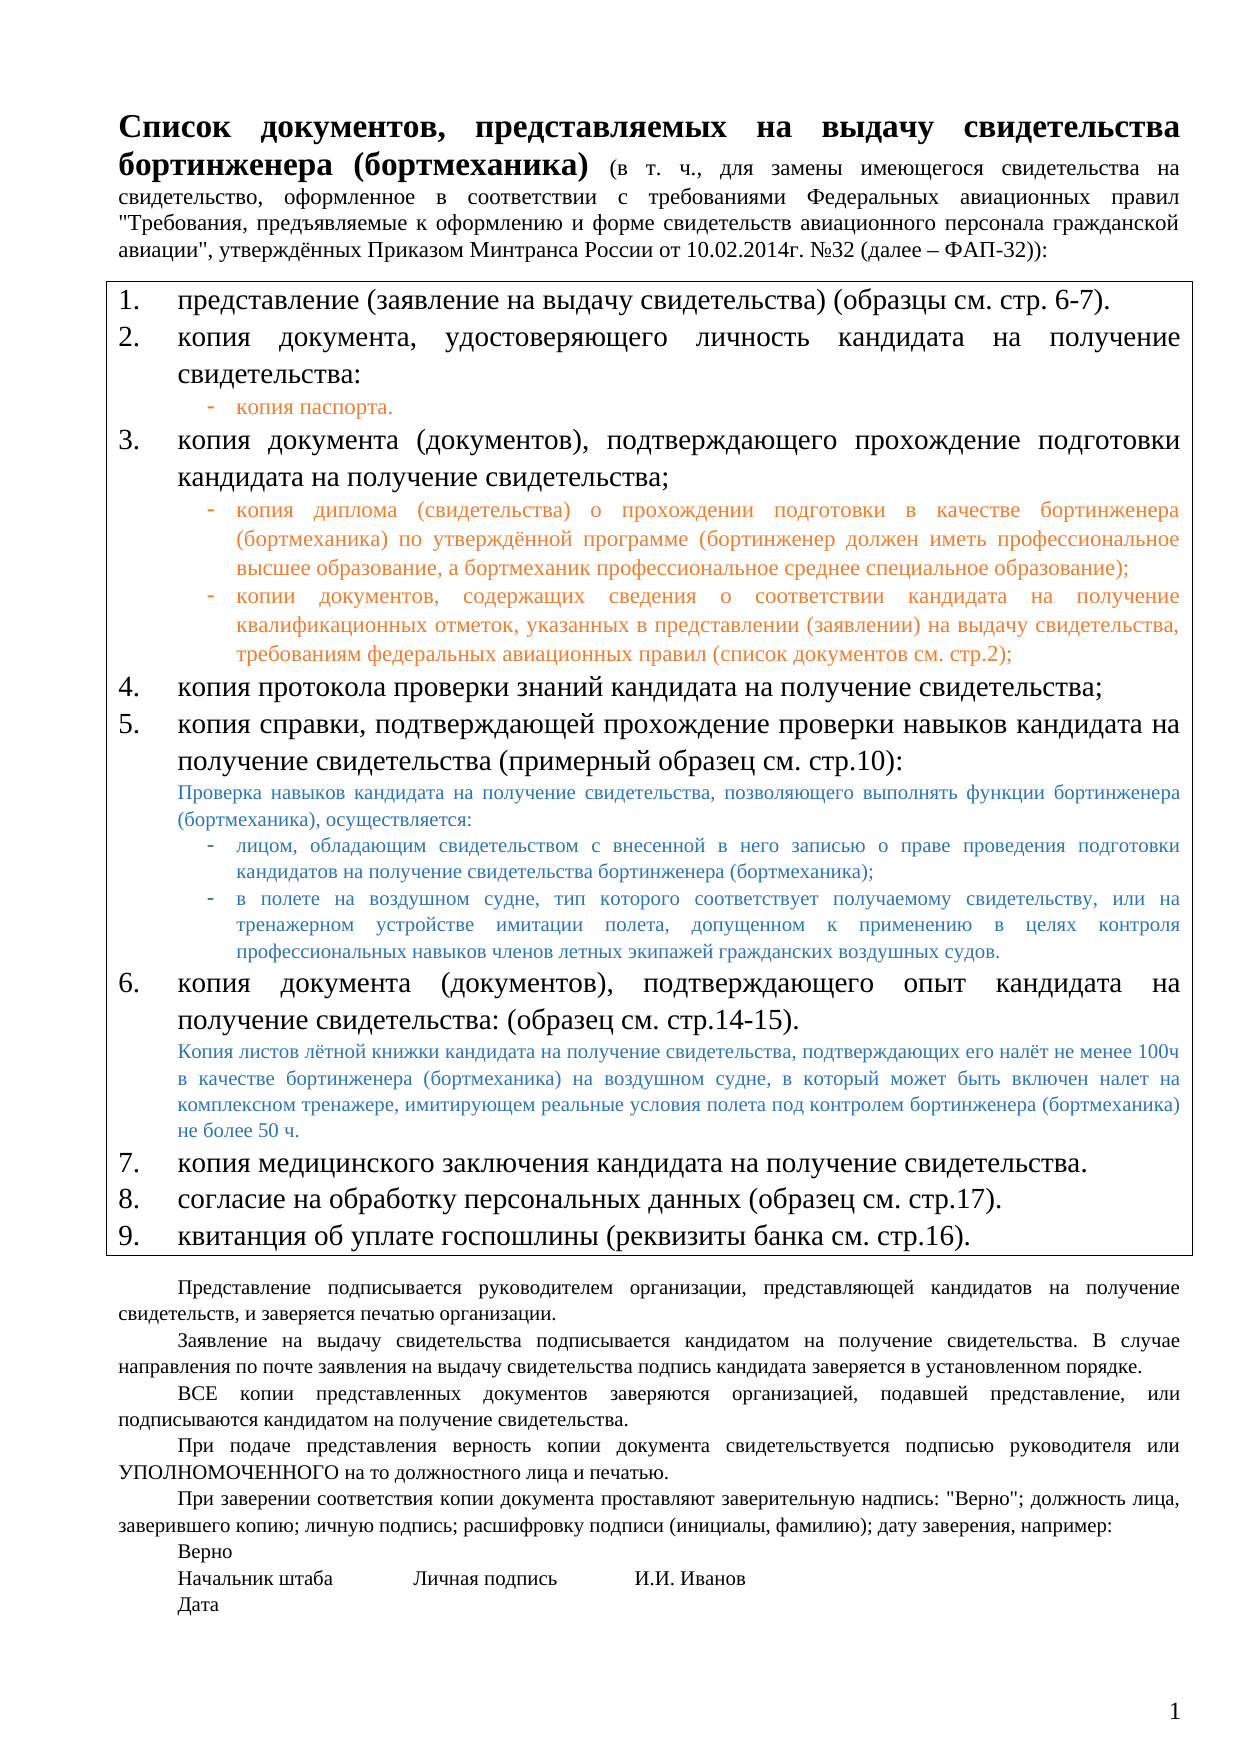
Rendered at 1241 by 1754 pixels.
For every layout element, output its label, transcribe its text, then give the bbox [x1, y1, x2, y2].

text Список документов, представляемых на выдачу свидетельства бортинженера (бортмеханика) (в т. ч., для замены имеющегося свидетельства на свидетельство, оформленное в соответствии с требованиями Федеральных авиационных правил "Требования, предъявляемые к оформлению и форме свидетельств авиационного персонала гражданской авиации", утверждённых Приказом Минтранса России от 10.02.2014г. №32 (далее – ФАП-32)): [118, 106, 1181, 262]
text Верно [118, 1539, 1181, 1563]
text Дата [118, 1592, 1181, 1616]
text Начальник штаба Личная подпись И.И. Иванов [118, 1566, 1181, 1590]
text Заявление на выдачу свидетельства подписывается кандидатом на получение свидетельства. В случае направления по почте заявления на выдачу свидетельства подпись кандидата заверяется в установленном порядке. [118, 1328, 1181, 1378]
text ВСЕ копии представленных документов заверяются организацией, подавшей представление, или подписываются кандидатом на получение свидетельства. [118, 1381, 1181, 1431]
text При подаче представления верность копии документа свидетельствуется подписью руководителя или УПОЛНОМОЧЕННОГО на то должностного лица и печатью. [118, 1433, 1181, 1484]
table_header представление (заявление на выдачу свидетельства) (образцы см. стр. 6-7). копия документа, удостоверяющего личность кандидата на получение свидетельства: копия паспорта. копия документа (документов), подтверждающего прохождение подготовки кандидата на получение свидетельства; копия диплома (свидетельства) о прохождении подготовки в качестве бортинженера (бортмеханика) по утверждённой программе (бортинженер должен иметь профессиональное высшее образование, а бортмеханик профессиональное среднее специальное образование); копии документов, содержащих сведения о соответствии кандидата на получение квалификационных отметок, указанных в представлении (заявлении) на выдачу свидетельства, требованиям федеральных авиационных правил (список документов см. стр.2); копия протокола проверки знаний кандидата на получение свидетельства; копия справки, подтверждающей прохождение проверки навыков кандидата на получение свидетельства (примерный образец см. стр.10): Проверка навыков кандидата на получение свидетельства, позволяющего выполнять функции бортинженера (бортмеханика), осуществляется: лицом, обладающим свидетельством с внесенной в него записью о праве проведения подготовки кандидатов на получение свидетельства бортинженера (бортмеханика); в полете на воздушном судне, тип которого соответствует получаемому свидетельству, или на тренажерном устройстве имитации полета, допущенном к применению в целях контроля профессиональных навыков членов летных экипажей гражданских воздушных судов. копия документа (документов), подтверждающего опыт кандидата на получение свидетельства: (образец см. стр.14-15). Копия листов лётной книжки кандидата на получение свидетельства, подтверждающих его налёт не менее 100ч в качестве бортинженера (бортмеханика) на воздушном судне, в который может быть включен налет на комплексном тренажере, имитирующем реальные условия полета под контролем бортинженера (бортмеханика) не более 50 ч. копия медицинского заключения кандидата на получение свидетельства. согласие на обработку персональных данных (образец см. стр.17). квитанция об уплате госпошлины (реквизиты банка см. стр.16). [107, 282, 1192, 1255]
text При заверении соответствия копии документа проставляют заверительную надпись: "Верно"; должность лица, заверившего копию; личную подпись; расшифровку подписи (инициалы, фамилию); дату заверения, например: [118, 1486, 1181, 1537]
text Представление подписывается руководителем организации, представляющей кандидатов на получение свидетельств, и заверяется печатью организации. [118, 1275, 1181, 1325]
